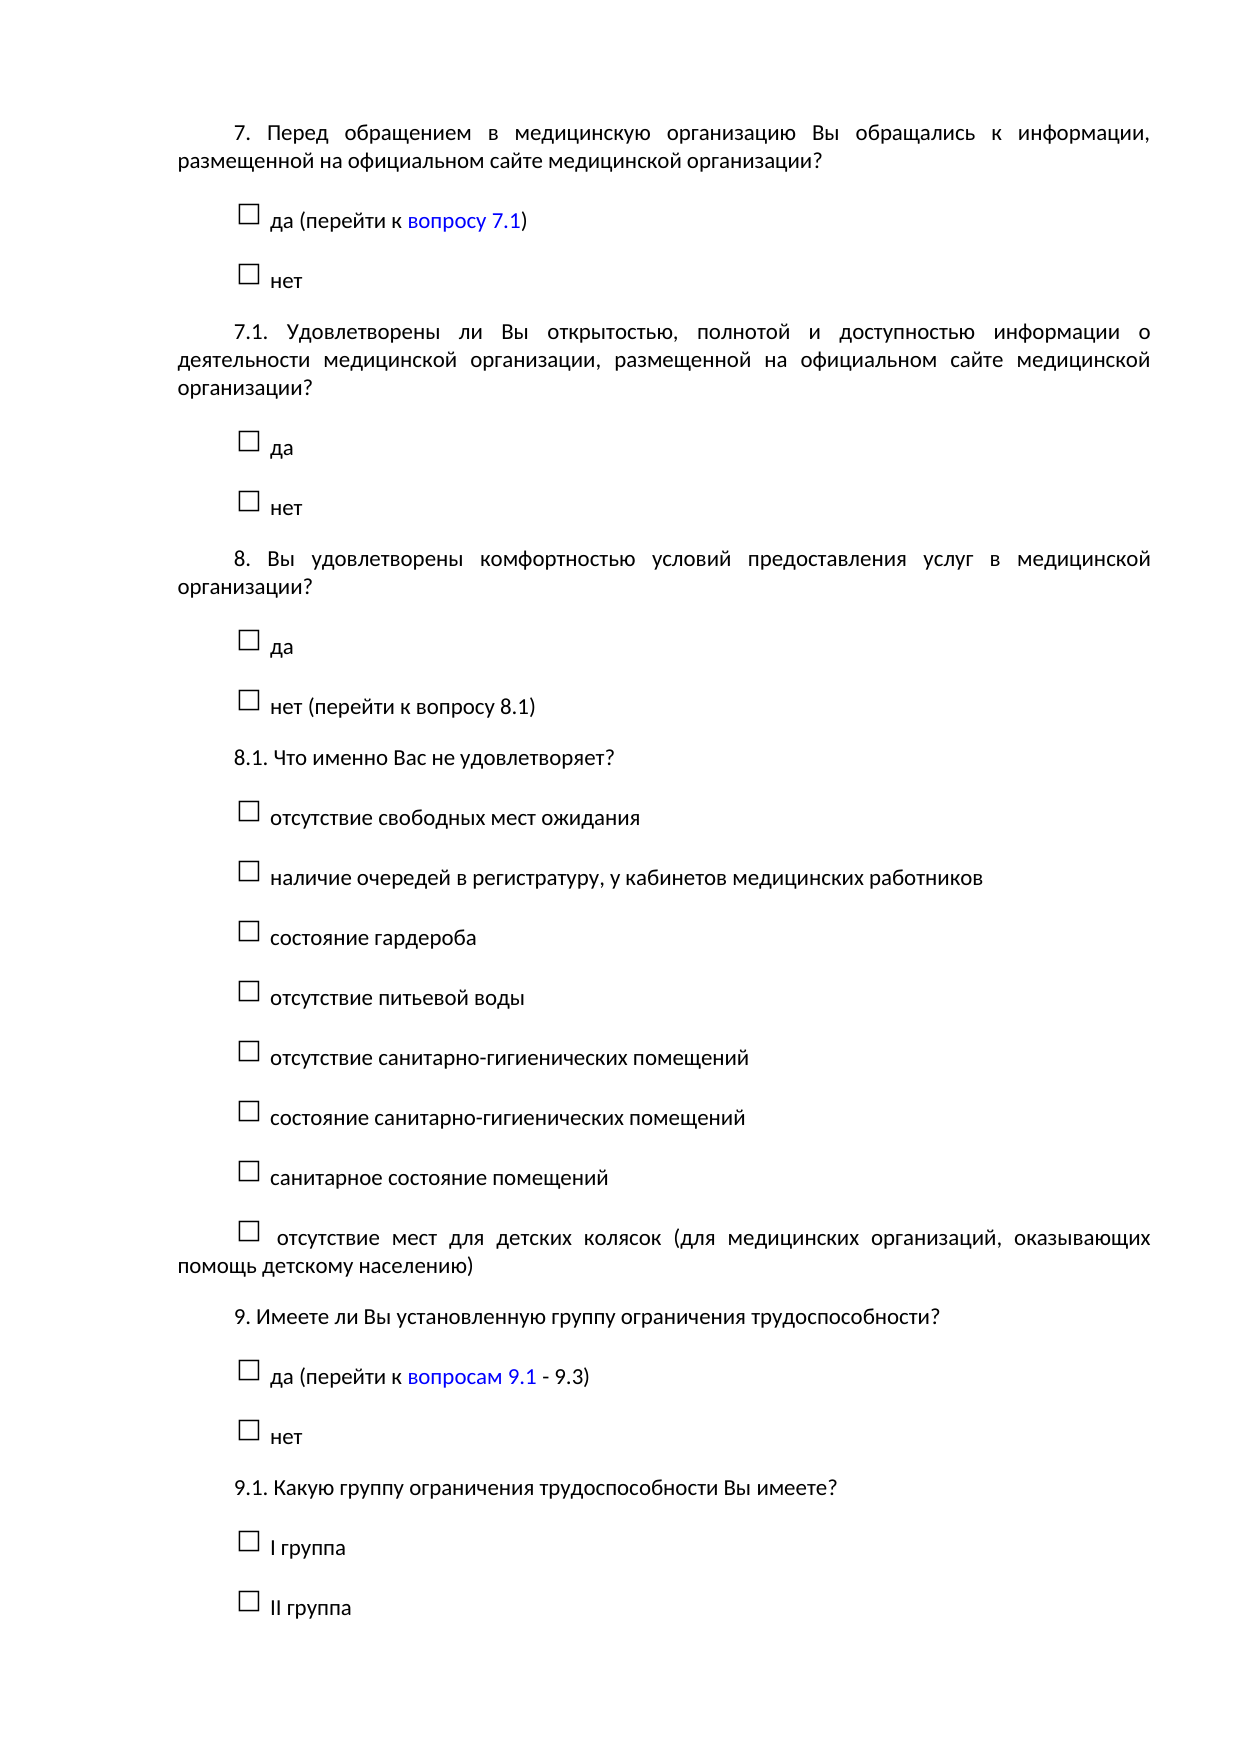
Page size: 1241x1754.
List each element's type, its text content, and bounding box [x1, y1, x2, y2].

text нет [177, 1413, 1152, 1450]
text 7.1. Удовлетворены ли Вы открытостью, полнотой и доступностью информации о деятельности медицинской организации, размещенной на официальном сайте медицинской организации? [177, 317, 1152, 401]
text состояние санитарно-гигиенических помещений [177, 1094, 1152, 1131]
text отсутствие свободных мест ожидания [177, 794, 1152, 831]
text 8. Вы удовлетворены комфортностью условий предоставления услуг в медицинской организации? [177, 544, 1152, 600]
text да (перейти к вопросам 9.1 - 9.3) [177, 1353, 1152, 1390]
text состояние гардероба [177, 914, 1152, 951]
text 8.1. Что именно Вас не удовлетворяет? [177, 743, 1152, 771]
text отсутствие мест для детских колясок (для медицинских организаций, оказывающих помощь детскому населению) [177, 1214, 1152, 1279]
text нет [177, 257, 1152, 294]
text 7. Перед обращением в медицинскую организацию Вы обращались к информации, размещенной на официальном сайте медицинской организации? [177, 118, 1152, 174]
text 9.1. Какую группу ограничения трудоспособности Вы имеете? [177, 1473, 1152, 1501]
text нет (перейти к вопросу 8.1) [177, 683, 1152, 720]
text наличие очередей в регистратуру, у кабинетов медицинских работников [177, 854, 1152, 891]
text санитарное состояние помещений [177, 1154, 1152, 1191]
text да [177, 424, 1152, 461]
text отсутствие санитарно-гигиенических помещений [177, 1034, 1152, 1071]
text отсутствие питьевой воды [177, 974, 1152, 1011]
text II группа [177, 1584, 1152, 1621]
text 9. Имеете ли Вы установленную группу ограничения трудоспособности? [177, 1302, 1152, 1330]
text I группа [177, 1524, 1152, 1561]
text да [177, 623, 1152, 660]
text да (перейти к вопросу 7.1) [177, 197, 1152, 234]
text нет [177, 484, 1152, 521]
